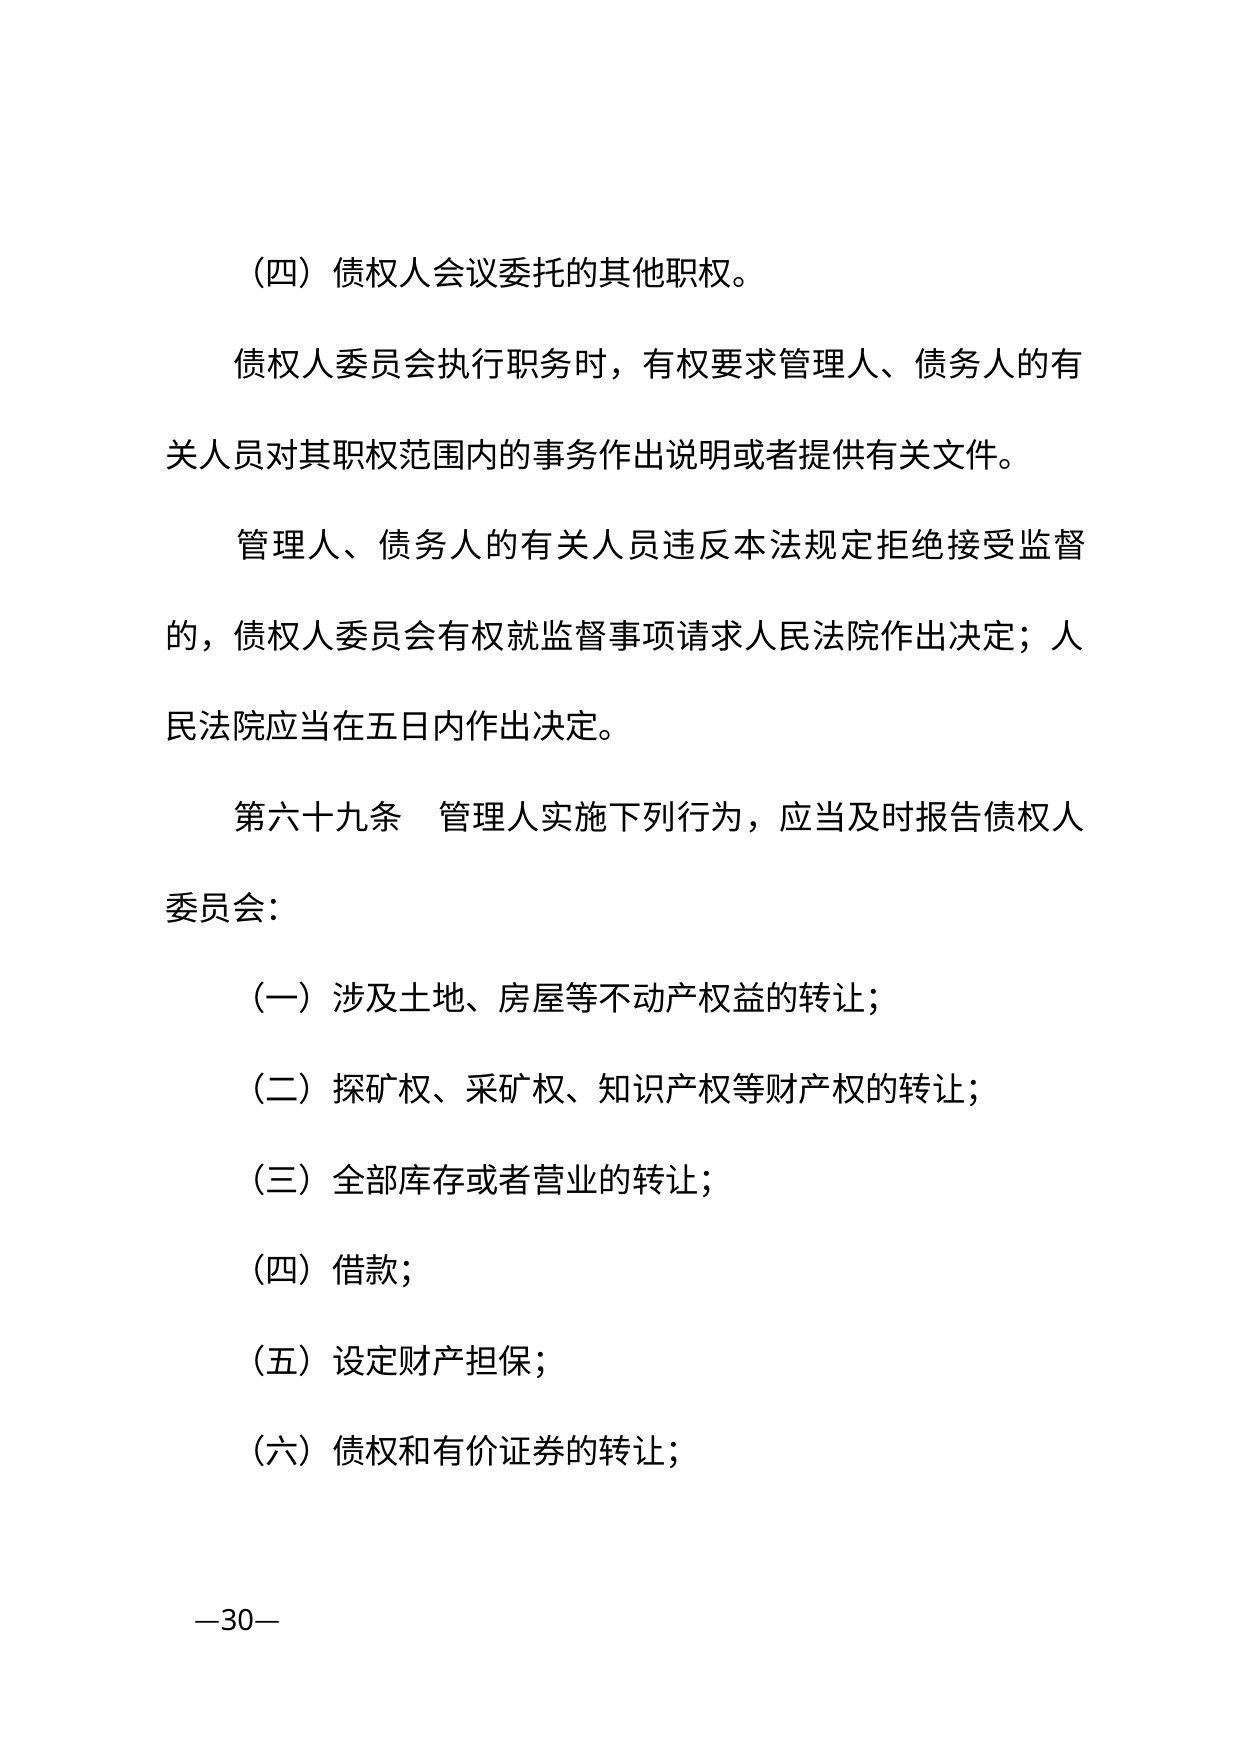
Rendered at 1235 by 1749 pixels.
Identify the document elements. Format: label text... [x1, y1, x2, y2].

text （三）全部库存或者营业的转让； [165, 1132, 1087, 1223]
text （四）债权人会议委托的其他职权。 [165, 226, 1087, 317]
text （四）借款； [165, 1223, 1087, 1313]
text （六）债权和有价证券的转让； [165, 1404, 1087, 1495]
text 债权人委员会执行职务时，有权要求管理人、债务人的有关人员对其职权范围内的事务作出说明或者提供有关文件。 [165, 317, 1087, 498]
text （二）探矿权、采矿权、知识产权等财产权的转让； [165, 1042, 1087, 1132]
text （一）涉及土地、房屋等不动产权益的转让； [165, 951, 1087, 1042]
text 第六十九条 管理人实施下列行为，应当及时报告债权人委员会： [165, 770, 1087, 951]
text （五）设定财产担保； [165, 1313, 1087, 1404]
text 管理人、债务人的有关人员违反本法规定拒绝接受监督的，债权人委员会有权就监督事项请求人民法院作出决定；人民法院应当在五日内作出决定。 [165, 498, 1087, 770]
